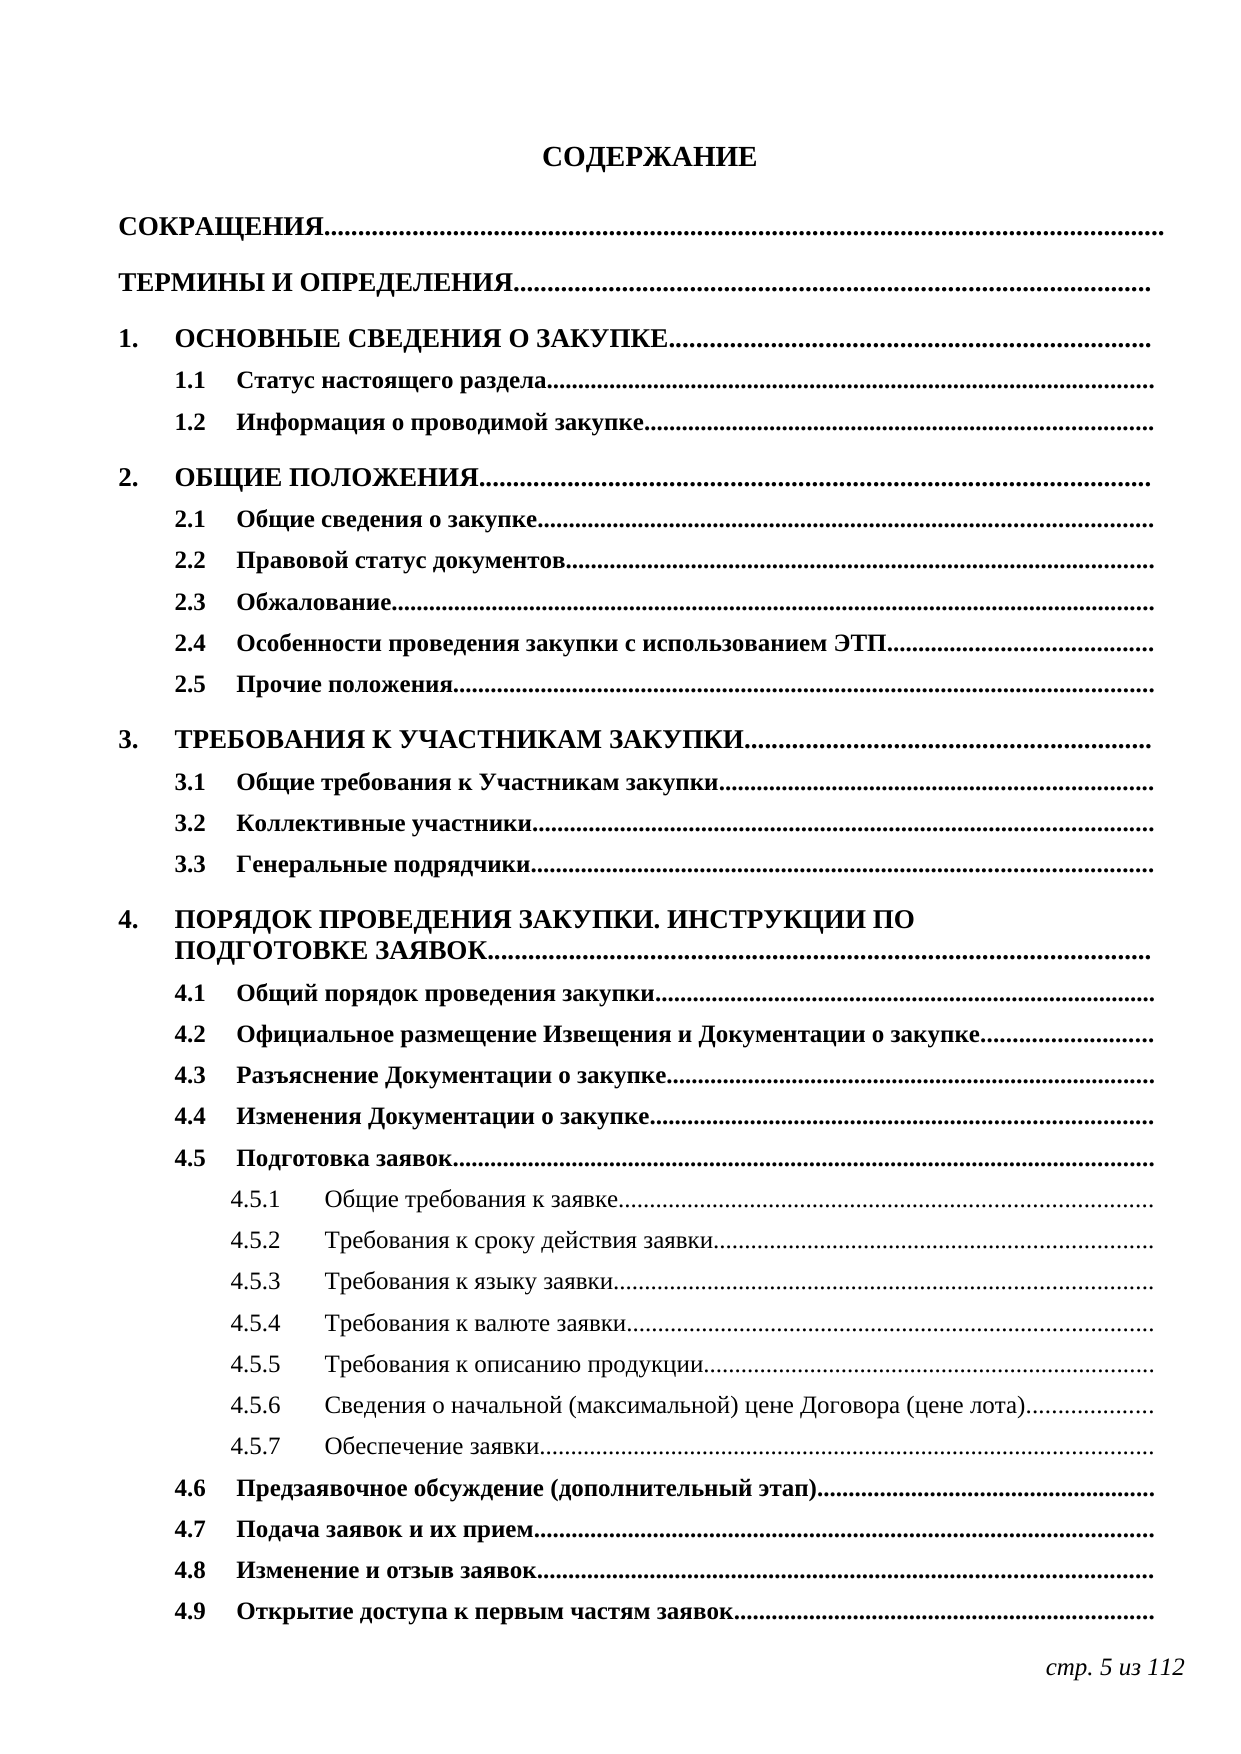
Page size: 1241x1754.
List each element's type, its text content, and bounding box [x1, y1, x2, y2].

text 3.2 Коллективные участники 18 [174, 808, 1093, 837]
text 2.5 Прочие положения 17 [174, 669, 1093, 698]
text 4.9 Открытие доступа к первым частям заявок 30 [174, 1596, 1093, 1625]
text СОДЕРЖАНИЕ [118, 139, 1181, 172]
text 2. ОБЩИЕ ПОЛОЖЕНИЯ 15 [118, 461, 1063, 492]
text 3. ТРЕБОВАНИЯ К УЧАСТНИКАМ ЗАКУПКИ 18 [118, 723, 1063, 754]
text 3.3 Генеральные подрядчики 20 [174, 849, 1093, 878]
text СОКРАЩЕНИЯ 9 [118, 210, 1063, 241]
text 4.5.2 Требования к сроку действия заявки 25 [230, 1225, 1063, 1254]
text 2.2 Правовой статус документов 15 [174, 546, 1093, 574]
text 4.1 Общий порядок проведения закупки 21 [174, 978, 1093, 1006]
text 4.3 Разъяснение Документации о закупке 22 [174, 1060, 1093, 1089]
text 1. ОСНОВНЫЕ СВЕДЕНИЯ О ЗАКУПКЕ 12 [118, 322, 1063, 353]
text 4.5.7 Обеспечение заявки 26 [230, 1431, 1063, 1460]
text 4.2 Официальное размещение Извещения и Документации о закупке 21 [174, 1019, 1093, 1048]
text 4.5.4 Требования к валюте заявки 25 [230, 1308, 1063, 1336]
text 4.6 Предзаявочное обсуждение (дополнительный этап) 28 [174, 1473, 1093, 1501]
text 4.5.6 Сведения о начальной (максимальной) цене Договора (цене лота) 26 [230, 1390, 1063, 1419]
text 1.2 Информация о проводимой закупке 12 [174, 407, 1093, 436]
text 4.5 Подготовка заявок 23 [174, 1143, 1093, 1171]
text 2.1 Общие сведения о закупке 15 [174, 504, 1093, 533]
text ТЕРМИНЫ И ОПРЕДЕЛЕНИЯ 10 [118, 266, 1063, 297]
text 4. ПОРЯДОК ПРОВЕДЕНИЯ ЗАКУПКИ. ИНСТРУКЦИИ ПО ПОДГОТОВКЕ ЗАЯВОК 21 [118, 903, 1063, 965]
text 4.4 Изменения Документации о закупке 22 [174, 1101, 1093, 1130]
text 2.4 Особенности проведения закупки с использованием ЭТП 17 [174, 628, 1093, 657]
text 4.5.3 Требования к языку заявки 25 [230, 1266, 1063, 1295]
text 4.8 Изменение и отзыв заявок 30 [174, 1555, 1093, 1584]
text 4.5.5 Требования к описанию продукции 25 [230, 1349, 1063, 1378]
text 4.5.1 Общие требования к заявке 23 [230, 1184, 1063, 1213]
text 4.7 Подача заявок и их прием 30 [174, 1514, 1093, 1543]
text 2.3 Обжалование 16 [174, 587, 1093, 616]
text 3.1 Общие требования к Участникам закупки 18 [174, 767, 1093, 795]
text 1.1 Статус настоящего раздела 12 [174, 366, 1093, 394]
